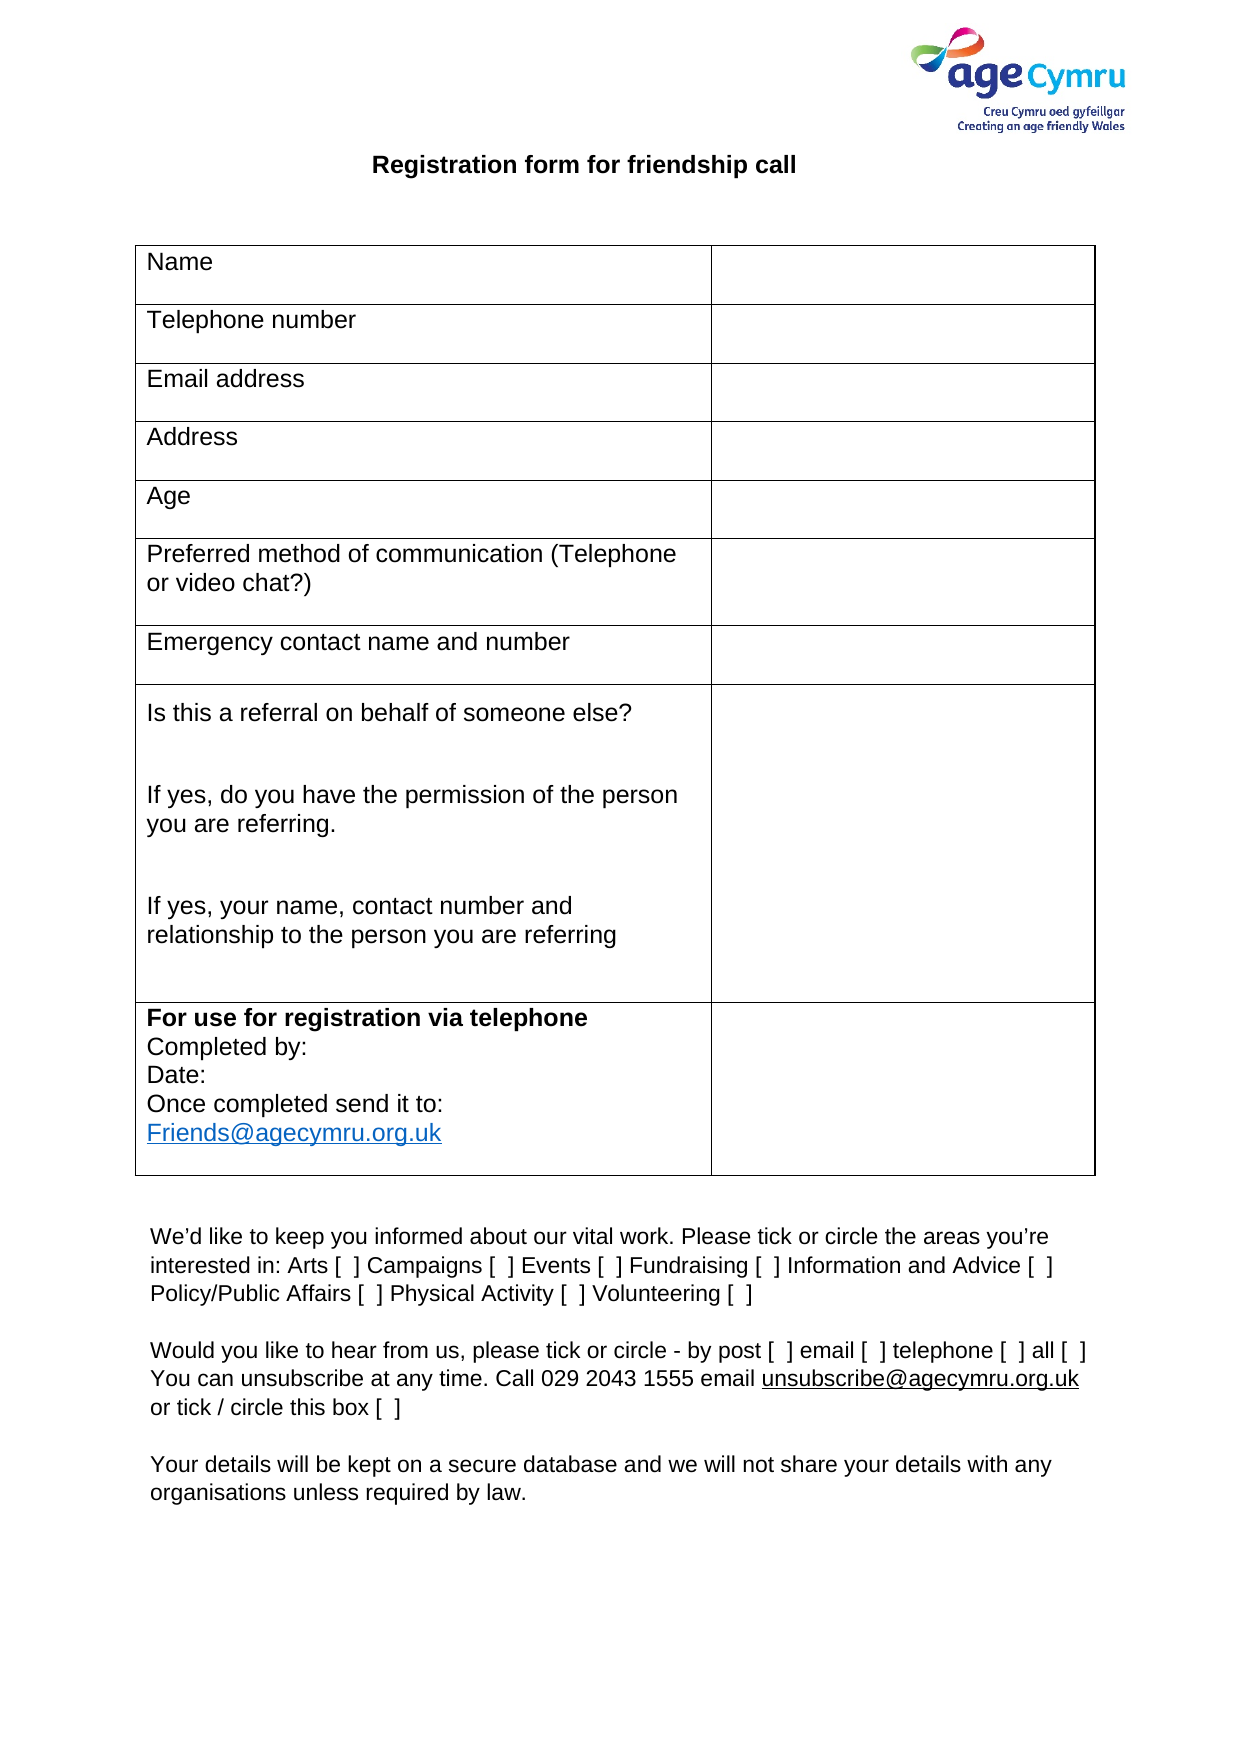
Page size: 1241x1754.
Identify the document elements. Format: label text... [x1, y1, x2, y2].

table_cell [712, 626, 1094, 684]
table_cell [712, 422, 1094, 479]
table_cell [712, 305, 1094, 362]
table_cell Preferred method of communication (Telephone or video chat?) [136, 539, 711, 625]
table_cell Is this a referral on behalf of someone else? If yes, do you have the permission of the person you are referring. If yes, your name, contact number and relationship to the person you are referring [136, 685, 711, 1002]
table_cell [712, 685, 1094, 1002]
text We’d like to keep you informed about our vital work. Please tick or circle the areas you’re interested in: Arts [ ] Campaigns [ ] Events [ ] Fundraising [ ] Information and Advice [ ] Policy/Public Affairs [ ] Physical Activity [ ] Volunteering [ ] [150, 1223, 1090, 1306]
table_cell [712, 364, 1094, 421]
table_cell [712, 1003, 1094, 1175]
table_cell Emergency contact name and number [136, 626, 711, 684]
table_cell For use for registration via telephone Completed by: Date: Once completed send it to: Friends@agecymru.org.uk [136, 1003, 711, 1175]
text Registration form for friendship call [150, 150, 1090, 179]
table_cell Telephone number [136, 305, 711, 362]
text Your details will be kept on a secure database and we will not share your details with any organisations unless required by law. [150, 1451, 1090, 1506]
text You can unsubscribe at any time. Call 029 2043 1555 email unsubscribe@agecymru.org.uk or tick / circle this box [ ] [150, 1365, 1090, 1420]
table_cell Address [136, 422, 711, 479]
picture [901, 23, 1142, 141]
table_header Name [136, 246, 711, 304]
table_cell Age [136, 481, 711, 538]
table_cell [712, 539, 1094, 625]
table_header [712, 246, 1094, 304]
table_cell [712, 481, 1094, 538]
table_cell Email address [136, 364, 711, 421]
text Would you like to hear from us, please tick or circle - by post [ ] email [ ] telephone [ ] all [ ] [150, 1337, 1090, 1363]
